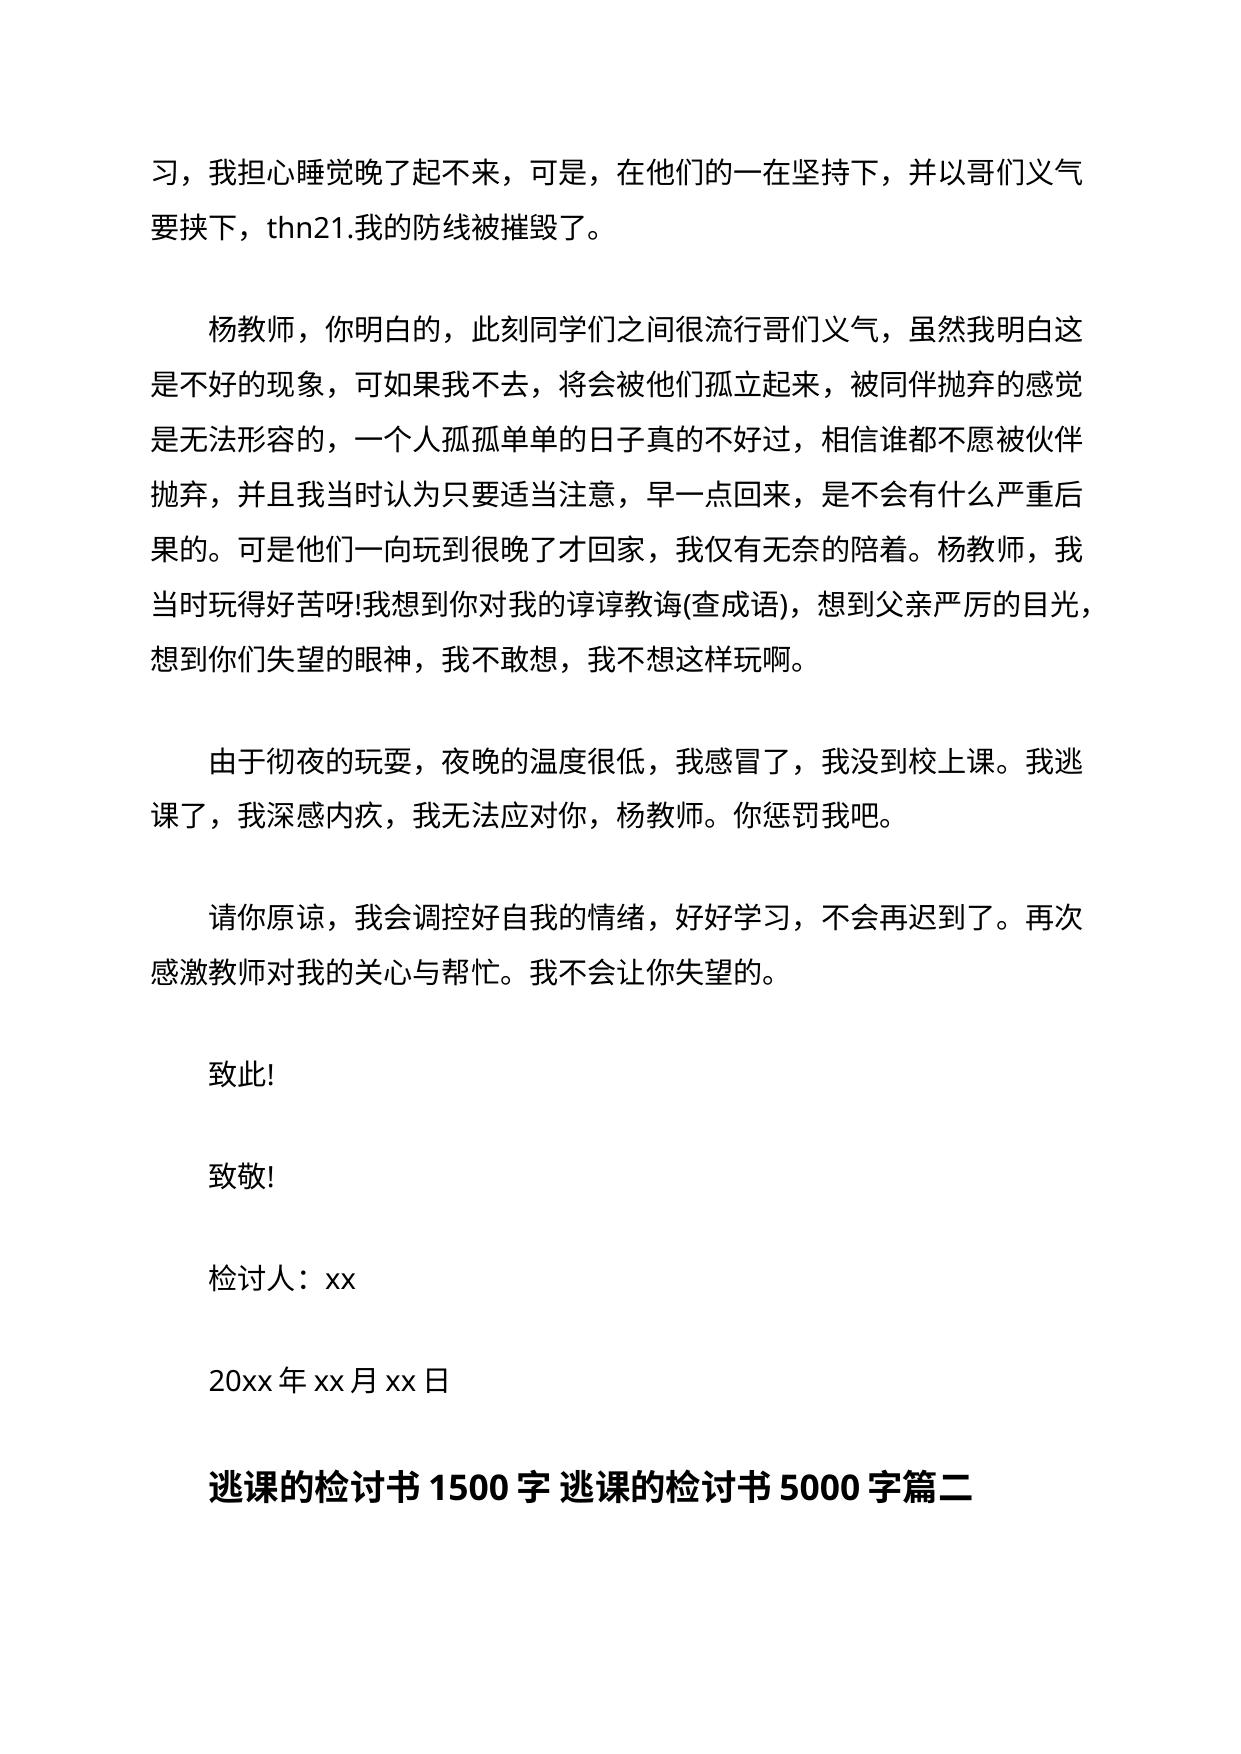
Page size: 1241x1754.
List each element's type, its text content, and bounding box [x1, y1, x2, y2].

text 20xx年xx月xx日 [150, 1357, 1090, 1400]
text 检讨人：xx [150, 1255, 1090, 1298]
text 请你原谅，我会调控好自我的情绪，好好学习，不会再迟到了。再次感激教师对我的关心与帮忙。我不会让你失望的。 [150, 895, 1090, 992]
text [150, 150, 1090, 247]
text 逃课的检讨书1500字 逃课的检讨书5000字篇二 [150, 1459, 1090, 1511]
text 杨教师，你明白的，此刻同学们之间很流行哥们义气，虽然我明白这是不好的现象，可如果我不去，将会被他们孤立起来，被同伴抛弃的感觉是无法形容的，一个人孤孤单单的日子真的不好过，相信谁都不愿被伙伴抛弃，并且我当时认为只要适当注意，早一点回来，是不会有什么严重后果的。可是他们一向玩到很晚了才回家，我仅有无奈的陪着。杨教师，我当时玩得好苦呀!我想到你对我的谆谆教诲(查成语)，想到父亲严厉的目光，想到你们失望的眼神，我不敢想，我不想这样玩啊。 [150, 307, 1090, 679]
text 致敬! [150, 1153, 1090, 1196]
text 由于彻夜的玩耍，夜晚的温度很低，我感冒了，我没到校上课。我逃课了，我深感内疚，我无法应对你，杨教师。你惩罚我吧。 [150, 738, 1090, 835]
text 致此! [150, 1051, 1090, 1094]
